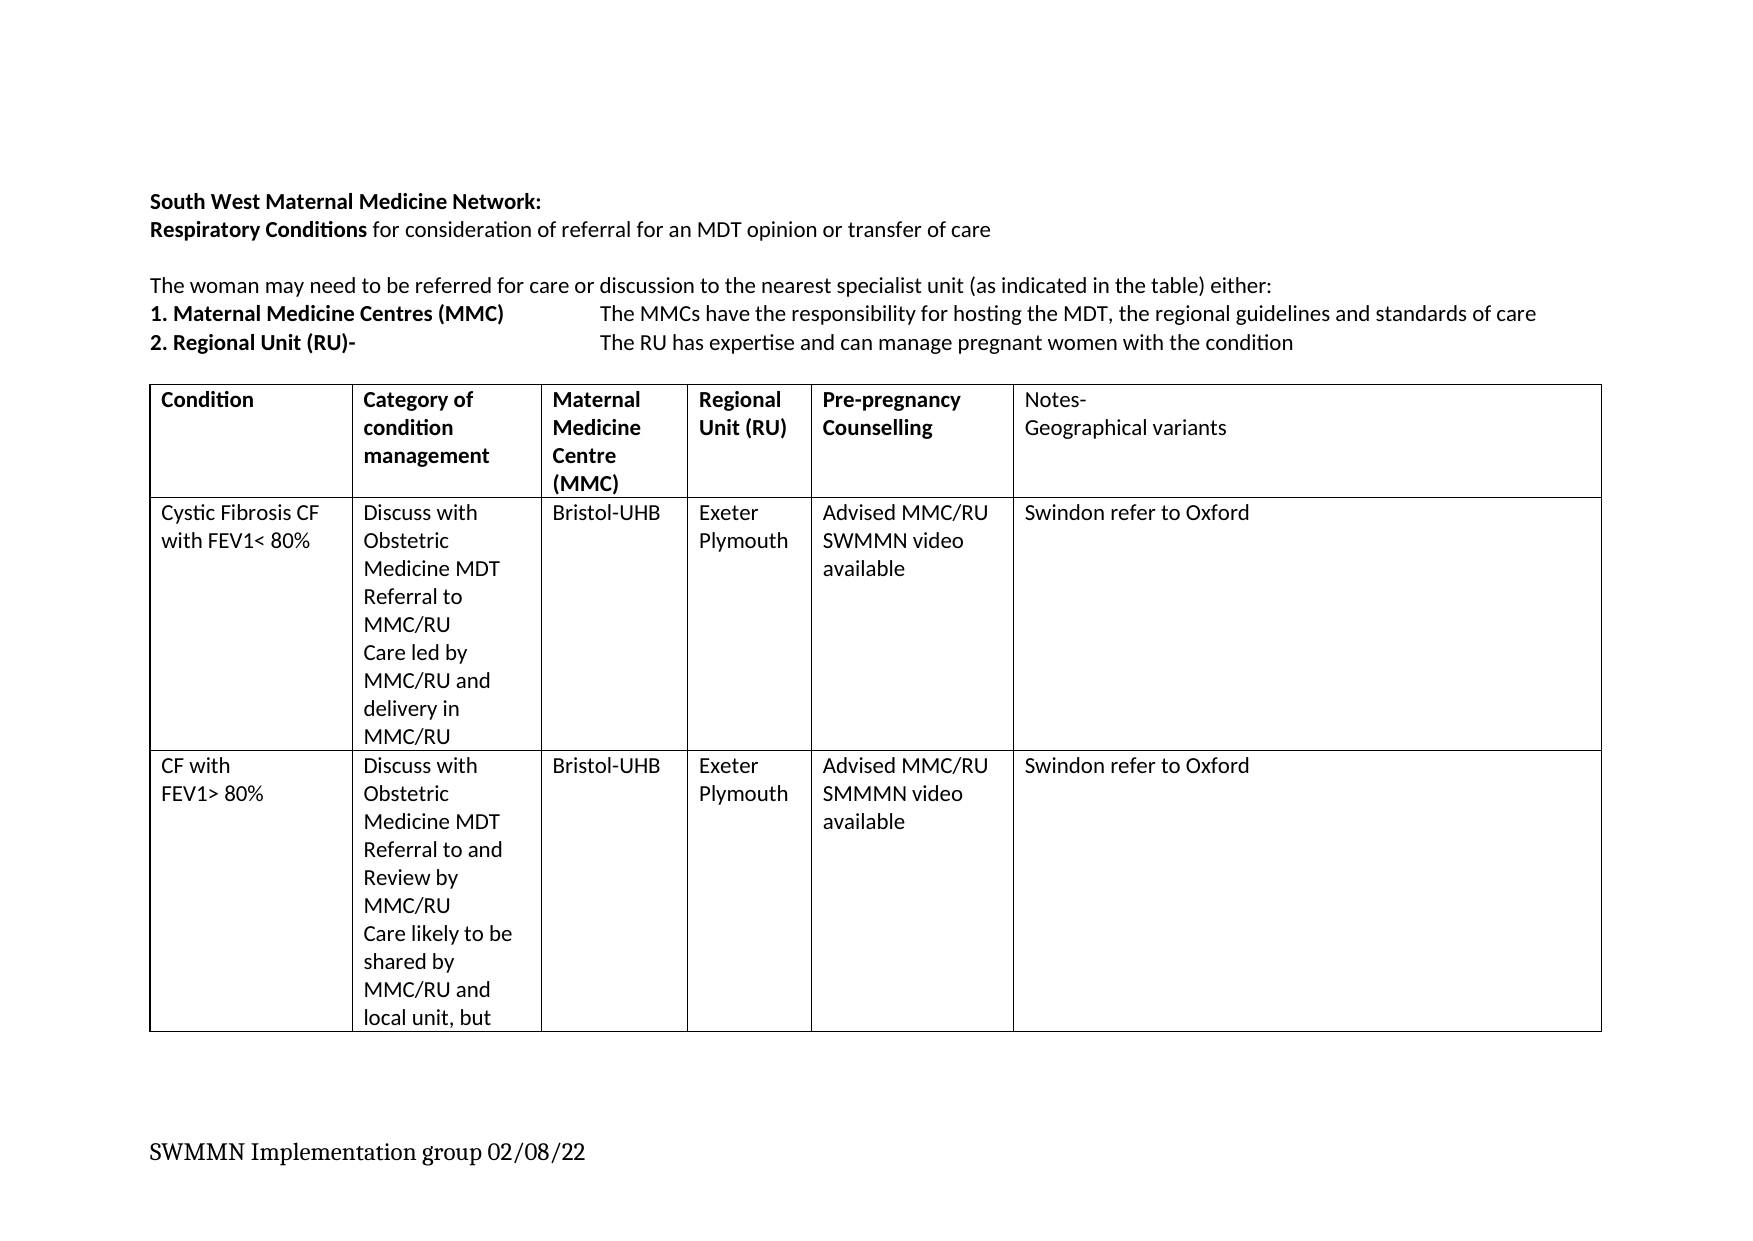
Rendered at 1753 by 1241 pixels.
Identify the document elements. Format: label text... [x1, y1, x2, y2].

table_header Notes- Geographical variants [1014, 385, 1601, 497]
text 2. Regional Unit (RU)- The RU has expertise and can manage pregnant women with the condition [150, 328, 1602, 356]
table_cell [1014, 751, 1601, 1031]
table_cell Bristol-UHB [542, 751, 687, 1031]
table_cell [353, 751, 541, 1031]
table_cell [812, 751, 1013, 1031]
table_cell Cystic Fibrosis CF with FEV1< 80% [151, 498, 352, 750]
table_cell Bristol-UHB [542, 498, 687, 750]
table_cell Discuss with Obstetric Medicine MDT Referral to MMC/RU Care led by MMC/RU and delivery in MMC/RU [353, 498, 541, 750]
table_header Condition [151, 385, 352, 497]
table_cell Exeter Plymouth [688, 751, 811, 1031]
text Respiratory Conditions for consideration of referral for an MDT opinion or transfer of care [150, 216, 1602, 243]
table_header Maternal Medicine Centre (MMC) [542, 385, 687, 497]
table_cell Advised MMC/RU SWMMN video available [812, 498, 1013, 750]
table_header Regional Unit (RU) [688, 385, 811, 497]
text The woman may need to be referred for care or discussion to the nearest specialist unit (as indicated in the table) either: [150, 272, 1602, 299]
text 1. Maternal Medicine Centres (MMC) The MMCs have the responsibility for hosting the MDT, the regional guidelines and standards of care [150, 299, 1602, 328]
table_cell Swindon refer to Oxford [1014, 498, 1601, 750]
table_header Category of condition management [353, 385, 541, 497]
table_header Pre-pregnancy Counselling [812, 385, 1013, 497]
table_cell Exeter Plymouth [688, 498, 811, 750]
table_cell CF with FEV1> 80% [151, 751, 352, 1031]
text South West Maternal Medicine Network: [150, 187, 1602, 216]
